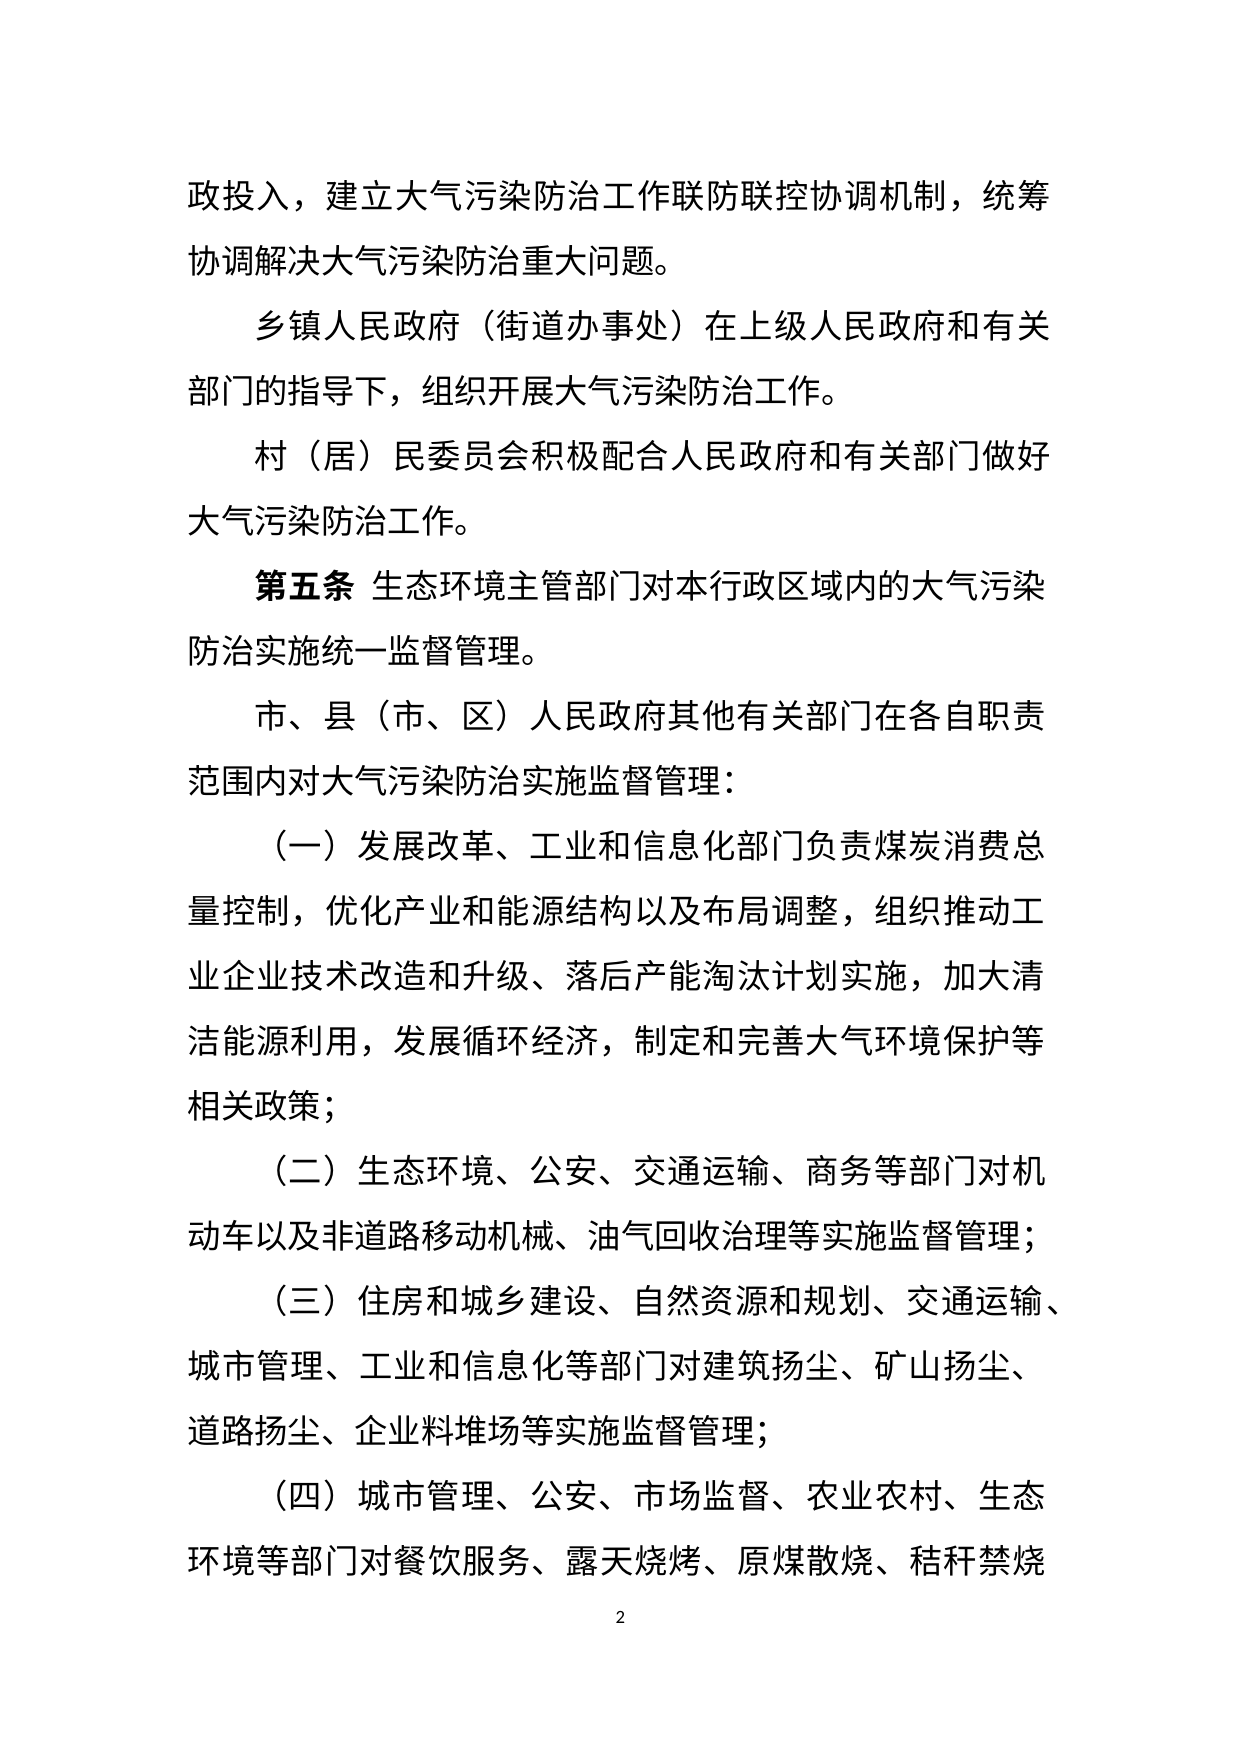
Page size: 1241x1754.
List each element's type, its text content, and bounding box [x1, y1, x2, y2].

text 市、县（市、区）人民政府其他有关部门在各自职责范围内对大气污染防治实施监督管理： [187, 682, 1046, 812]
text 第五条 生态环境主管部门对本行政区域内的大气污染防治实施统一监督管理。 [187, 552, 1046, 682]
text （一）发展改革、工业和信息化部门负责煤炭消费总量控制，优化产业和能源结构以及布局调整，组织推动工业企业技术改造和升级、落后产能淘汰计划实施，加大清洁能源利用，发展循环经济，制定和完善大气环境保护等相关政策； [187, 812, 1046, 1137]
text （三）住房和城乡建设、自然资源和规划、交通运输、城市管理、工业和信息化等部门对建筑扬尘、矿山扬尘、道路扬尘、企业料堆场等实施监督管理； [187, 1267, 1046, 1462]
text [187, 162, 1053, 292]
text （二）生态环境、公安、交通运输、商务等部门对机动车以及非道路移动机械、油气回收治理等实施监督管理； [187, 1137, 1046, 1267]
text 村（居）民委员会积极配合人民政府和有关部门做好大气污染防治工作。 [187, 422, 1053, 552]
text 乡镇人民政府（街道办事处）在上级人民政府和有关部门的指导下，组织开展大气污染防治工作。 [187, 292, 1053, 422]
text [187, 1462, 1046, 1592]
